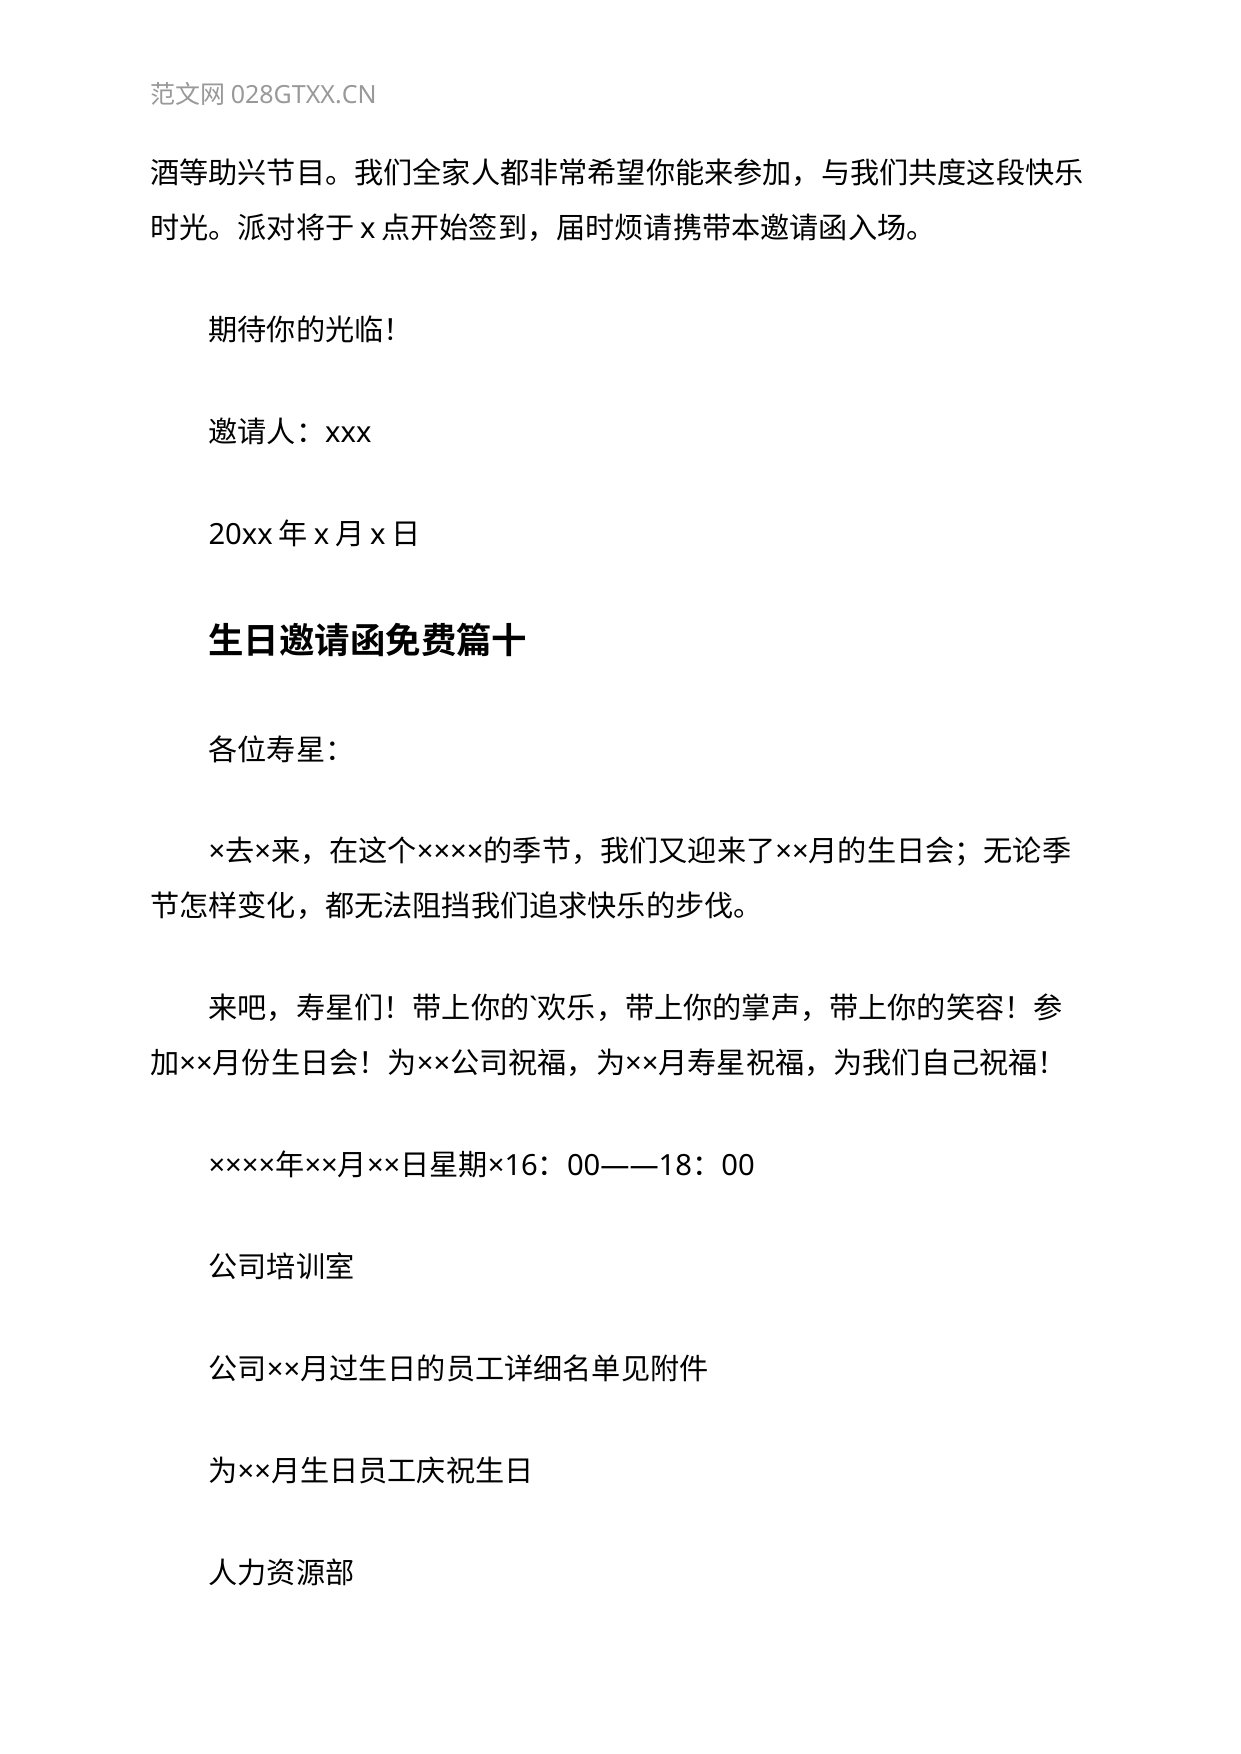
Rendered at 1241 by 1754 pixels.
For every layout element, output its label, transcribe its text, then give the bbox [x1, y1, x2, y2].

text ××××年××月××日星期×16：00——18：00 [150, 1142, 1090, 1184]
text 来吧，寿星们！带上你的`欢乐，带上你的掌声，带上你的笑容！参加××月份生日会！为××公司祝福，为××月寿星祝福，为我们自己祝福！ [150, 984, 1090, 1082]
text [150, 150, 1090, 247]
text 邀请人：xxx [150, 409, 1090, 451]
text 20xx年x月x日 [150, 511, 1090, 553]
text 公司××月过生日的员工详细名单见附件 [150, 1345, 1090, 1388]
text 各位寿星： [150, 726, 1090, 768]
text 人力资源部 [150, 1549, 1090, 1592]
text ×去×来，在这个××××的季节，我们又迎来了××月的生日会；无论季节怎样变化，都无法阻挡我们追求快乐的步伐。 [150, 828, 1090, 925]
text 为××月生日员工庆祝生日 [150, 1447, 1090, 1490]
text 生日邀请函免费篇十 [150, 613, 1090, 664]
text 公司培训室 [150, 1243, 1090, 1286]
text 期待你的光临！ [150, 307, 1090, 349]
